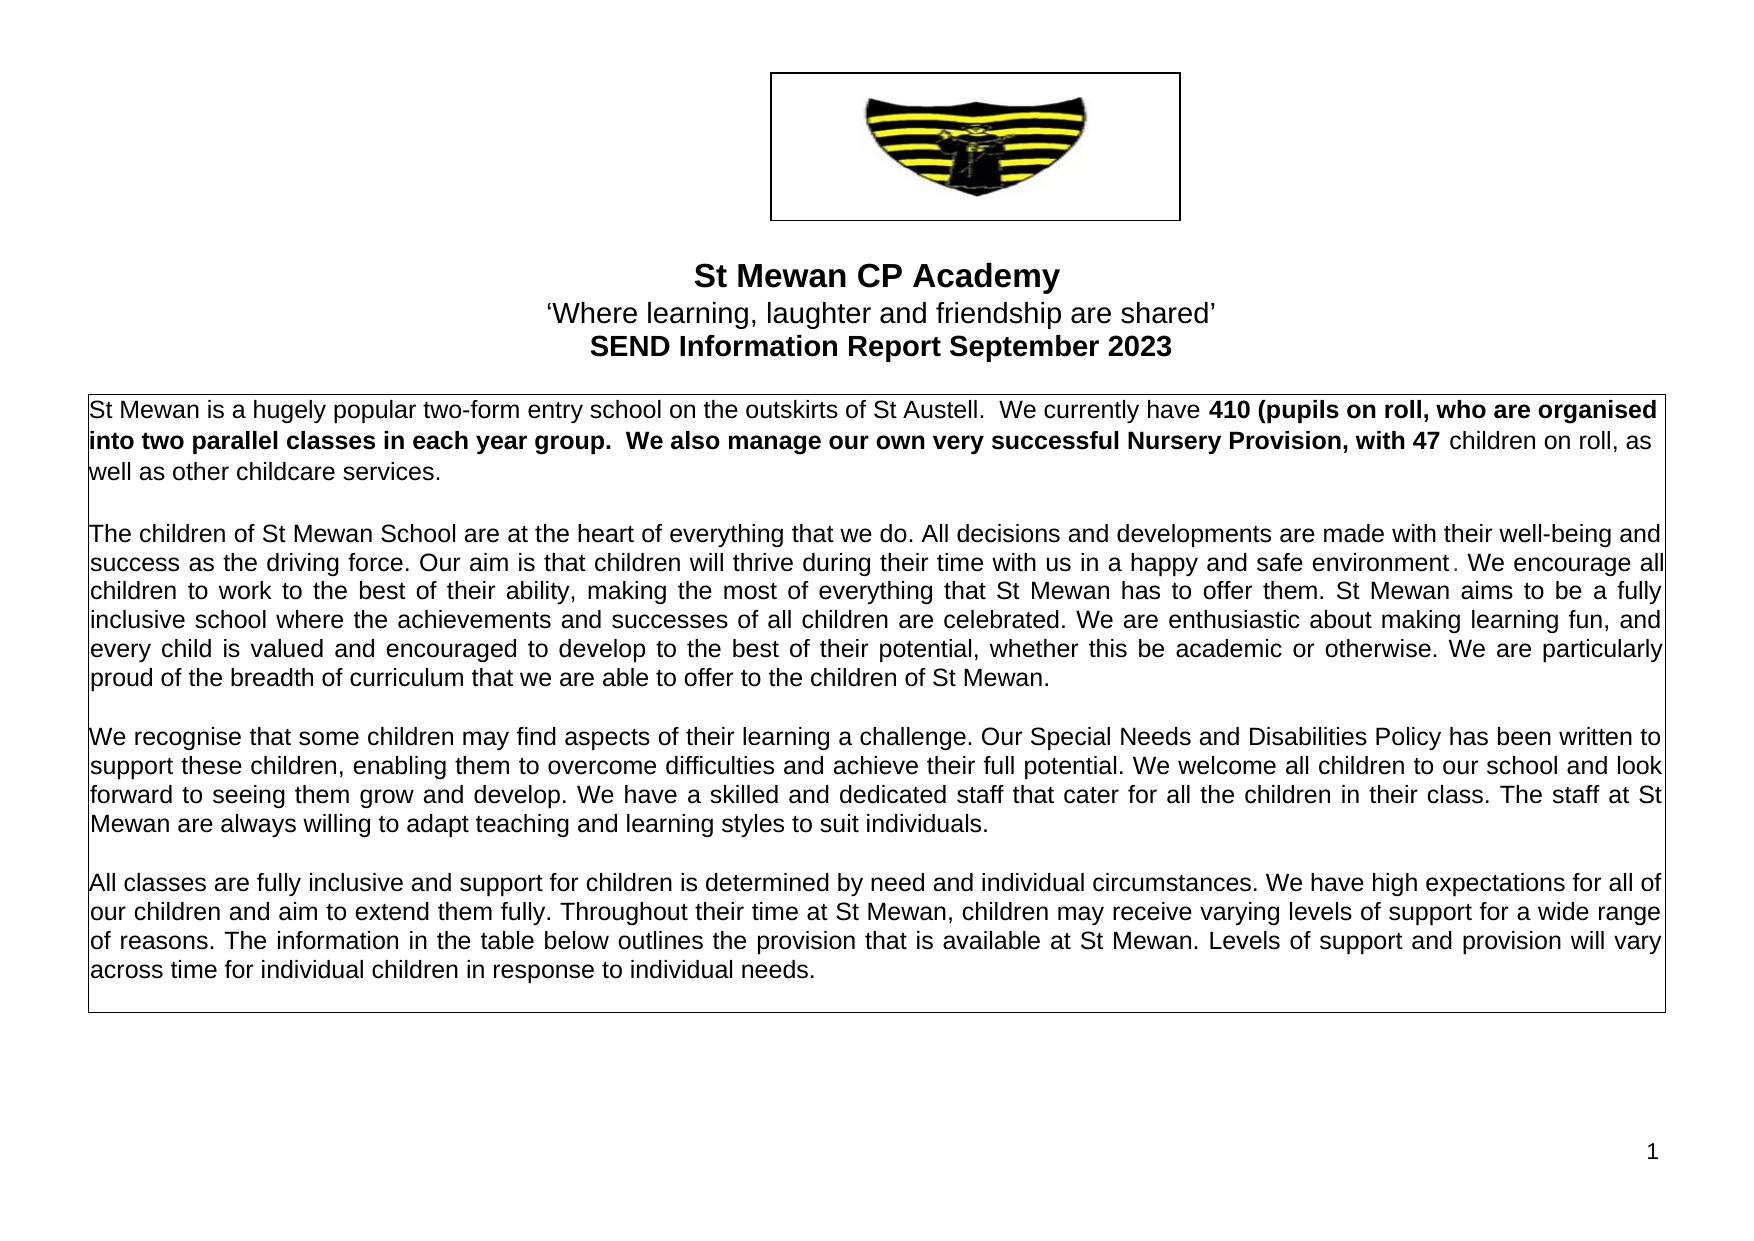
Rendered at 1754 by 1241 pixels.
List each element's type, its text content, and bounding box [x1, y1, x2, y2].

text We recognise that some children may find aspects of their learning a challenge. Our Special Needs and Disabilities Policy has been written to support these children, enabling them to overcome difficulties and achieve their full potential. We welcome all children to our school and look forward to seeing them grow and develop. We have a skilled and dedicated staff that cater for all the children in their class. The staff at St Mewan are always willing to adapt teaching and learning styles to suit individuals. [89, 721, 1665, 837]
text All classes are fully inclusive and support for children is determined by need and individual circumstances. We have high expectations for all of our children and aim to extend them fully. Throughout their time at St Mewan, children may receive varying levels of support for a wide range of reasons. The information in the table below outlines the provision that is available at St Mewan. Levels of support and provision will vary across time for individual children in response to individual needs. [89, 867, 1665, 983]
text ‘Where learning, laughter and friendship are shared’ [511, 297, 1251, 330]
text SEND Information Report September 2023 [511, 330, 1251, 363]
text St Mewan is a hugely popular two-form entry school on the outskirts of St Austell. We currently have 410 (pupils on roll, who are organised into two parallel classes in each year group. We also manage our own very successful Nursery Provision, with 47 children on roll, as well as other childcare services. [89, 395, 1665, 486]
text St Mewan CP Academy [89, 256, 1665, 294]
text The children of St Mewan School are at the heart of everything that we do. All decisions and developments are made with their well-being and success as the driving force. Our aim is that children will thrive during their time with us in a happy and safe environment. We encourage all children to work to the best of their ability, making the most of everything that St Mewan has to offer them. St Mewan aims to be a fully inclusive school where the achievements and successes of all children are celebrated. We are enthusiastic about making learning fun, and every child is valued and encouraged to develop to the best of their potential, whether this be academic or otherwise. We are particularly proud of the breadth of curriculum that we are able to offer to the children of St Mewan. [89, 518, 1665, 691]
picture [860, 96, 1092, 199]
